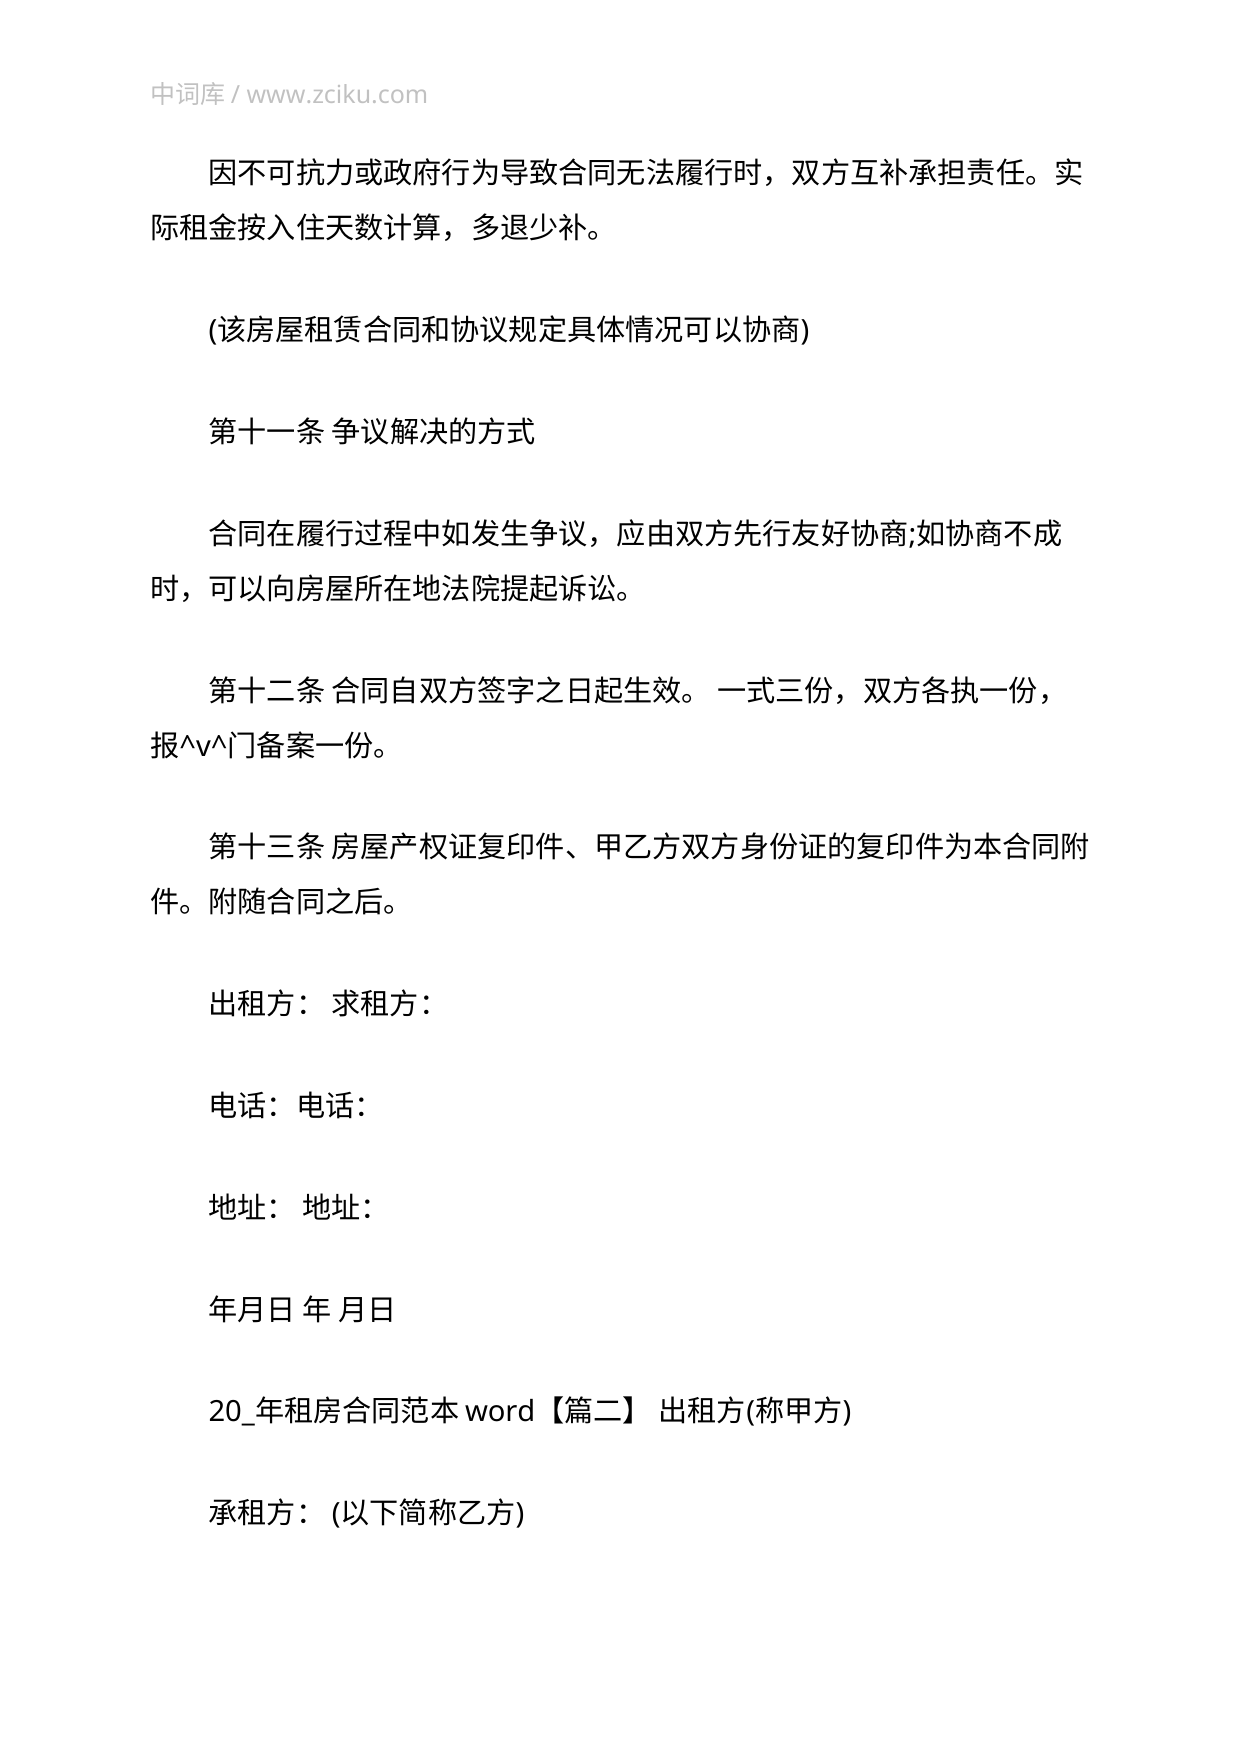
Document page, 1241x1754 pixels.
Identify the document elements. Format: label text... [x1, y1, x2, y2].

text 第十三条 房屋产权证复印件、甲乙方双方身份证的复印件为本合同附件。附随合同之后。 [150, 824, 1090, 921]
text 地址： 地址： [150, 1184, 1090, 1227]
text 20_年租房合同范本word【篇二】 出租方(称甲方) [150, 1388, 1090, 1430]
text 第十二条 合同自双方签字之日起生效。 一式三份，双方各执一份，报^v^门备案一份。 [150, 667, 1090, 764]
text 承租方： (以下简称乙方) [150, 1490, 1090, 1532]
text 电话：电话： [150, 1082, 1090, 1125]
text 出租方： 求租方： [150, 981, 1090, 1023]
text 因不可抗力或政府行为导致合同无法履行时，双方互补承担责任。实际租金按入住天数计算，多退少补。 [150, 150, 1090, 247]
text (该房屋租赁合同和协议规定具体情况可以协商) [150, 307, 1090, 349]
text 合同在履行过程中如发生争议，应由双方先行友好协商;如协商不成时，可以向房屋所在地法院提起诉讼。 [150, 510, 1090, 608]
text 年月日 年 月日 [150, 1286, 1090, 1328]
text 第十一条 争议解决的方式 [150, 409, 1090, 451]
